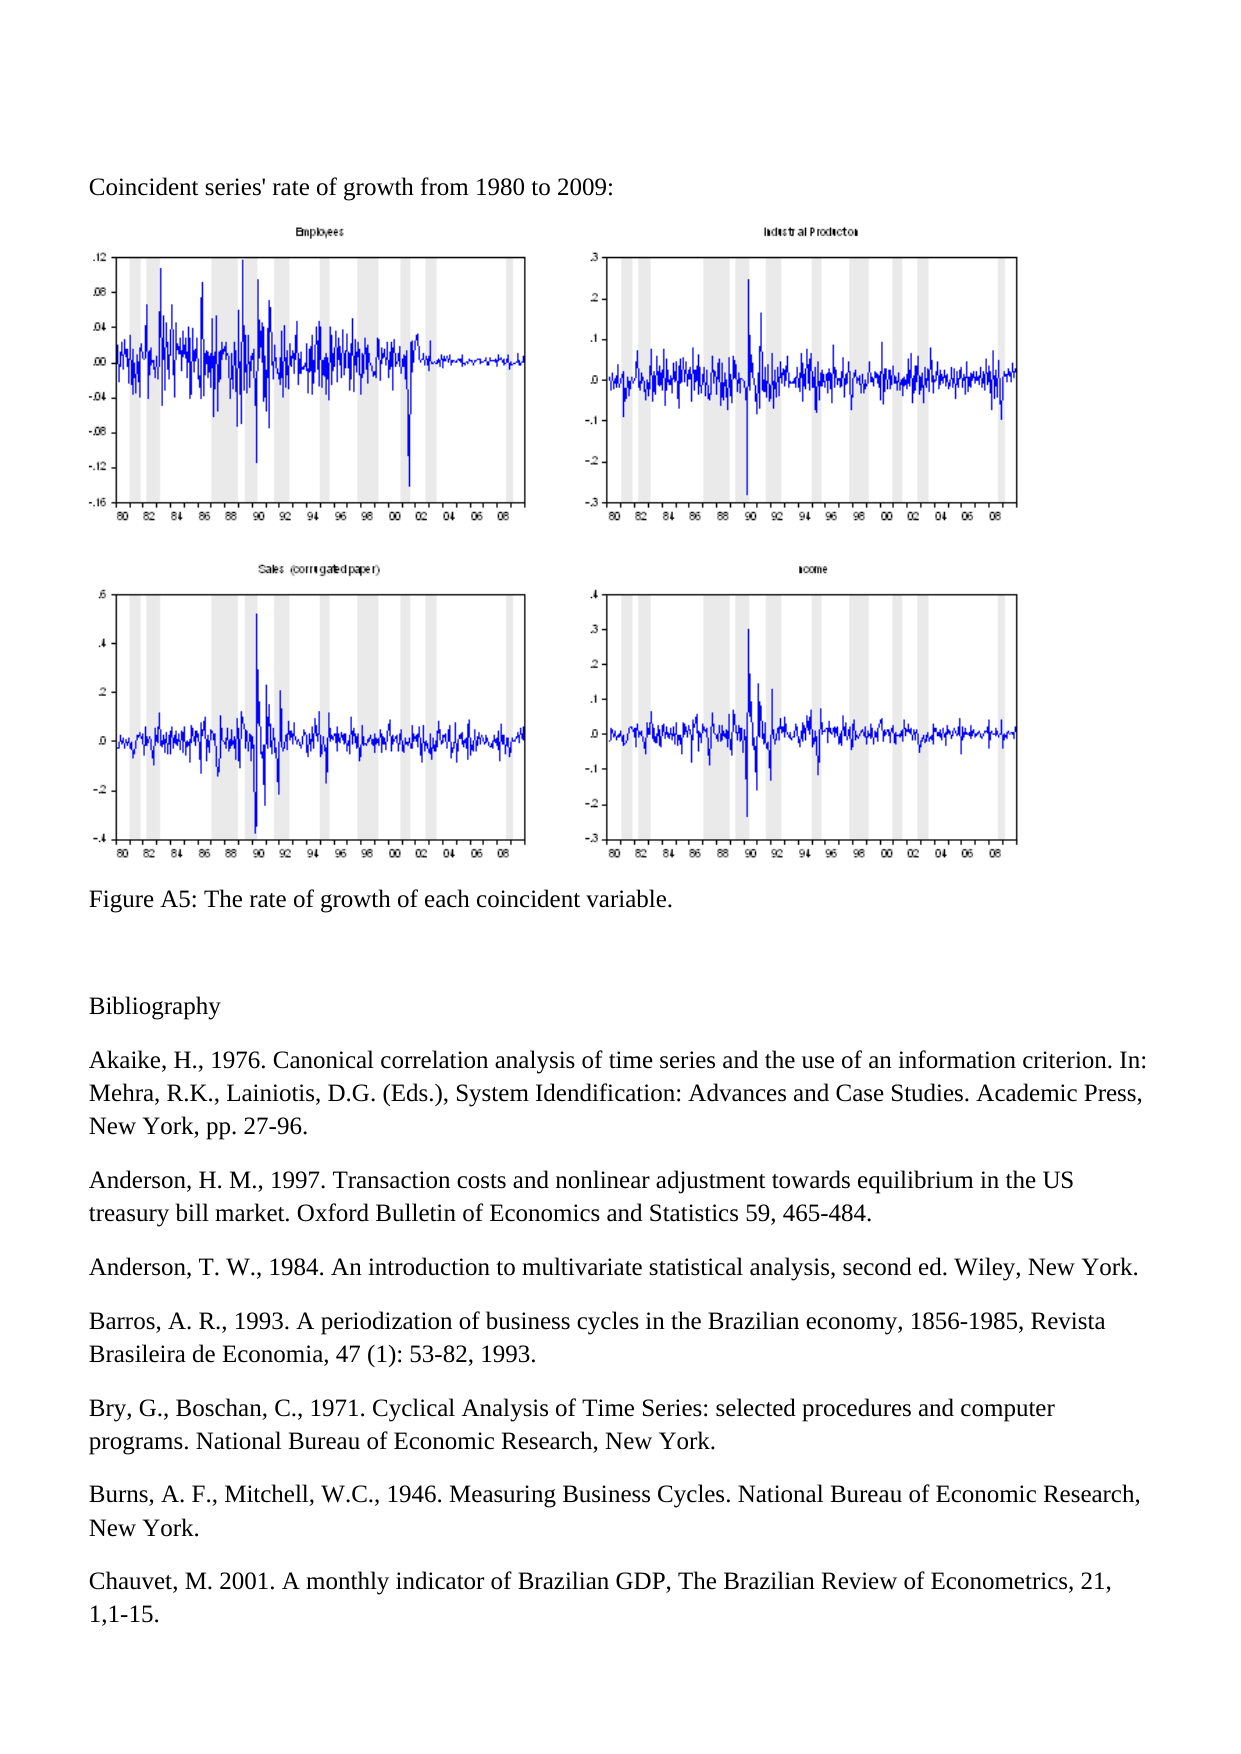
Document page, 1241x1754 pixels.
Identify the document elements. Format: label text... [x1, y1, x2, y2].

text Bry, G., Boschan, C., 1971. Cyclical Analysis of Time Series: selected procedures and computer programs. National Bureau of Economic Research, New York. [89, 1393, 1152, 1454]
text Chauvet, M. 2001. A monthly indicator of Brazilian GDP, The Brazilian Review of Econometrics, 21, 1,1-15. [89, 1566, 1152, 1628]
text Anderson, H. M., 1997. Transaction costs and nonlinear adjustment towards equilibrium in the US treasury bill market. Oxford Bulletin of Economics and Statistics 59, 465-484. [89, 1165, 1152, 1227]
text Coincident series' rate of growth from 1980 to 2009: [89, 172, 1152, 201]
text Burns, A. F., Mitchell, W.C., 1946. Measuring Business Cycles. National Bureau of Economic Research, New York. [89, 1479, 1152, 1541]
text Barros, A. R., 1993. A periodization of business cycles in the Brazilian economy, 1856-1985, Revista Brasileira de Economia, 47 (1): 53-82, 1993. [89, 1306, 1152, 1368]
text Akaike, H., 1976. Canonical correlation analysis of time series and the use of an information criterion. In: Mehra, R.K., Lainiotis, D.G. (Eds.), System Idendification: Advances and Case Studies. Academic Press, New York, pp. 27-96. [89, 1045, 1152, 1140]
text Bibliography [89, 991, 1152, 1020]
picture [88, 225, 1019, 859]
text Figure A5: The rate of growth of each coincident variable. [89, 884, 1152, 912]
text Anderson, T. W., 1984. An introduction to multivariate statistical analysis, second ed. Wiley, New York. [89, 1252, 1152, 1281]
